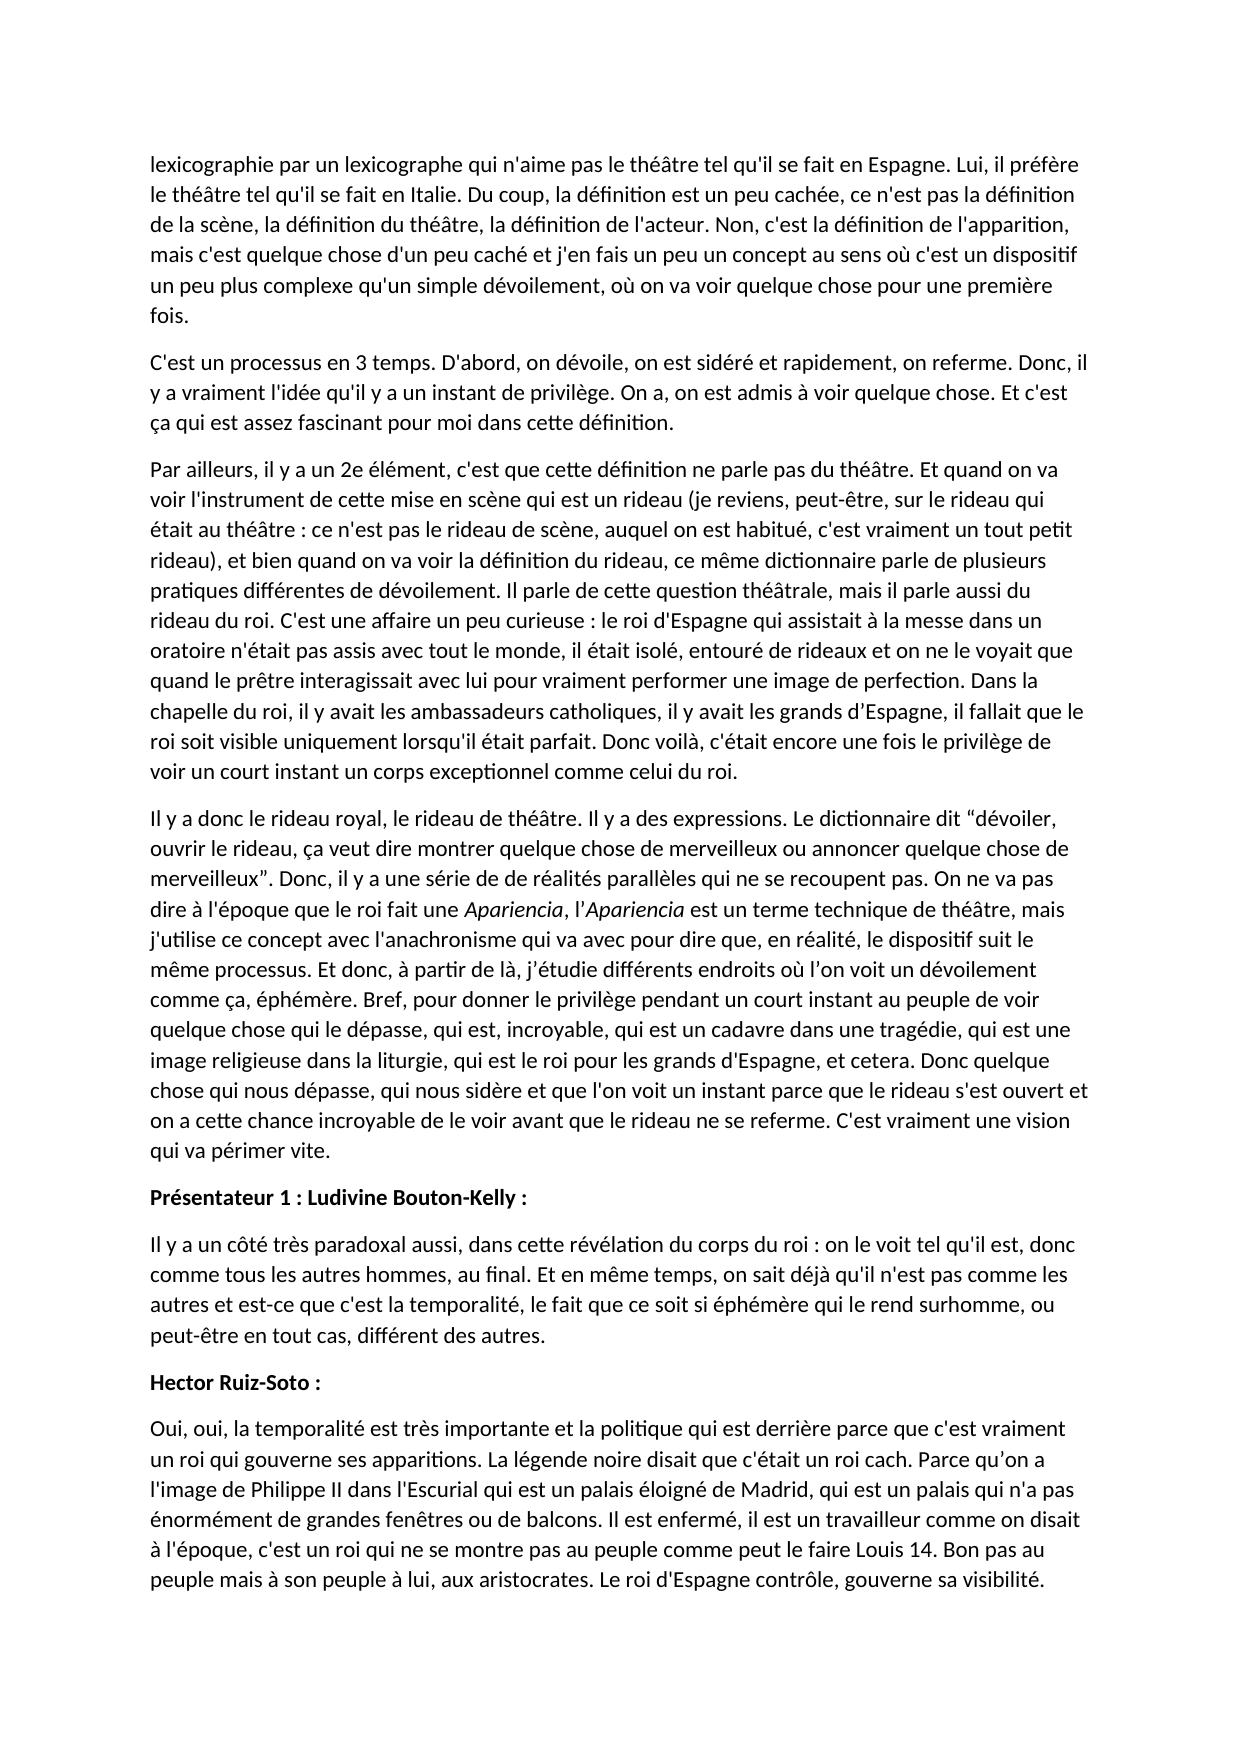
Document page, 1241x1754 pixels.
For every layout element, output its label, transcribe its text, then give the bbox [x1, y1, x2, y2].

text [150, 150, 1090, 329]
text Il y a donc le rideau royal, le rideau de théâtre. Il y a des expressions. Le dictionnaire dit “dévoiler, ouvrir le rideau, ça veut dire montrer quelque chose de merveilleux ou annoncer quelque chose de merveilleux”. Donc, il y a une série de de réalités parallèles qui ne se recoupent pas. On ne va pas dire à l'époque que le roi fait une Apariencia, l’Apariencia est un terme technique de théâtre, mais j'utilise ce concept avec l'anachronisme qui va avec pour dire que, en réalité, le dispositif suit le même processus. Et donc, à partir de là, j’étudie différents endroits où l’on voit un dévoilement comme ça, éphémère. Bref, pour donner le privilège pendant un court instant au peuple de voir quelque chose qui le dépasse, qui est, incroyable, qui est un cadavre dans une tragédie, qui est une image religieuse dans la liturgie, qui est le roi pour les grands d'Espagne, et cetera. Donc quelque chose qui nous dépasse, qui nous sidère et que l'on voit un instant parce que le rideau s'est ouvert et on a cette chance incroyable de le voir avant que le rideau ne se referme. C'est vraiment une vision qui va périmer vite. [150, 804, 1090, 1164]
text Présentateur 1 : Ludivine Bouton-Kelly : [150, 1183, 1090, 1211]
text Il y a un côté très paradoxal aussi, dans cette révélation du corps du roi : on le voit tel qu'il est, donc comme tous les autres hommes, au final. Et en même temps, on sait déjà qu'il n'est pas comme les autres et est-ce que c'est la temporalité, le fait que ce soit si éphémère qui le rend surhomme, ou peut-être en tout cas, différent des autres. [150, 1230, 1090, 1349]
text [150, 1414, 1090, 1594]
text C'est un processus en 3 temps. D'abord, on dévoile, on est sidéré et rapidement, on referme. Donc, il y a vraiment l'idée qu'il y a un instant de privilège. On a, on est admis à voir quelque chose. Et c'est ça qui est assez fascinant pour moi dans cette définition. [150, 348, 1090, 436]
text Hector Ruiz-Soto : [150, 1368, 1090, 1396]
text Par ailleurs, il y a un 2e élément, c'est que cette définition ne parle pas du théâtre. Et quand on va voir l'instrument de cette mise en scène qui est un rideau (je reviens, peut-être, sur le rideau qui était au théâtre : ce n'est pas le rideau de scène, auquel on est habitué, c'est vraiment un tout petit rideau), et bien quand on va voir la définition du rideau, ce même dictionnaire parle de plusieurs pratiques différentes de dévoilement. Il parle de cette question théâtrale, mais il parle aussi du rideau du roi. C'est une affaire un peu curieuse : le roi d'Espagne qui assistait à la messe dans un oratoire n'était pas assis avec tout le monde, il était isolé, entouré de rideaux et on ne le voyait que quand le prêtre interagissait avec lui pour vraiment performer une image de perfection. Dans la chapelle du roi, il y avait les ambassadeurs catholiques, il y avait les grands d’Espagne, il fallait que le roi soit visible uniquement lorsqu'il était parfait. Donc voilà, c'était encore une fois le privilège de voir un court instant un corps exceptionnel comme celui du roi. [150, 455, 1090, 785]
